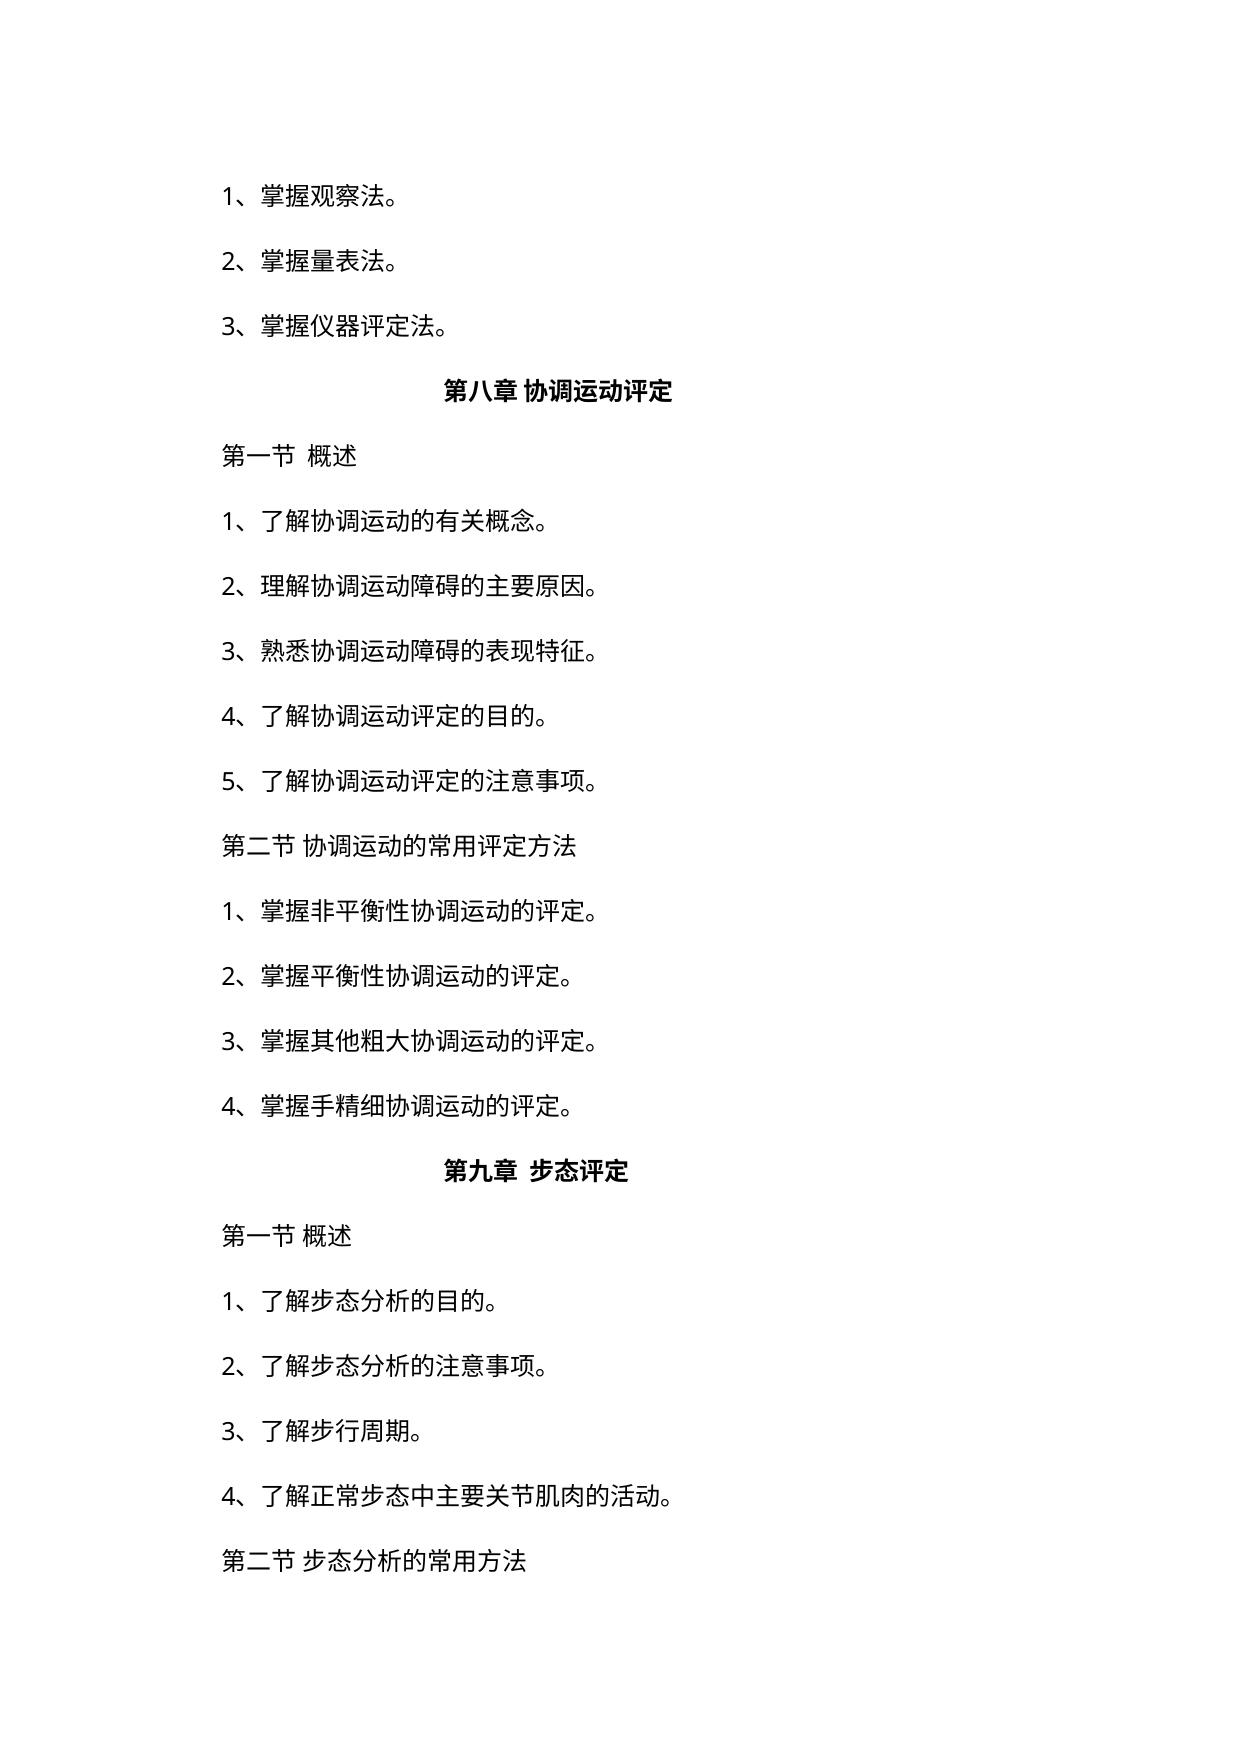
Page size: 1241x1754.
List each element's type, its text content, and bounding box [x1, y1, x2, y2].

text 5、了解协调运动评定的注意事项。 [165, 747, 1104, 812]
text 3、掌握仪器评定法。 [165, 292, 1104, 357]
text 第一节 概述 [165, 1202, 1104, 1267]
text 1、了解步态分析的目的。 [165, 1267, 1104, 1332]
text 2、理解协调运动障碍的主要原因。 [165, 552, 1104, 617]
text 第九章 步态评定 [165, 1137, 1104, 1202]
text 1、掌握观察法。 [165, 162, 1104, 227]
text 2、掌握量表法。 [165, 227, 1104, 292]
text 3、了解步行周期。 [165, 1397, 1104, 1462]
text 第八章 协调运动评定 [165, 357, 1104, 422]
text 3、熟悉协调运动障碍的表现特征。 [165, 617, 1104, 682]
text 4、掌握手精细协调运动的评定。 [165, 1072, 1104, 1137]
text 2、掌握平衡性协调运动的评定。 [165, 942, 1104, 1007]
text 1、掌握非平衡性协调运动的评定。 [165, 877, 1104, 942]
text 4、了解协调运动评定的目的。 [165, 682, 1104, 747]
text 第二节 协调运动的常用评定方法 [165, 812, 1104, 877]
text 3、掌握其他粗大协调运动的评定。 [165, 1007, 1104, 1072]
text 2、了解步态分析的注意事项。 [165, 1332, 1104, 1397]
text 第一节 概述 [165, 422, 1104, 487]
text 第二节 步态分析的常用方法 [165, 1527, 1104, 1592]
text 1、了解协调运动的有关概念。 [165, 487, 1104, 552]
text 4、了解正常步态中主要关节肌肉的活动。 [165, 1462, 1104, 1527]
